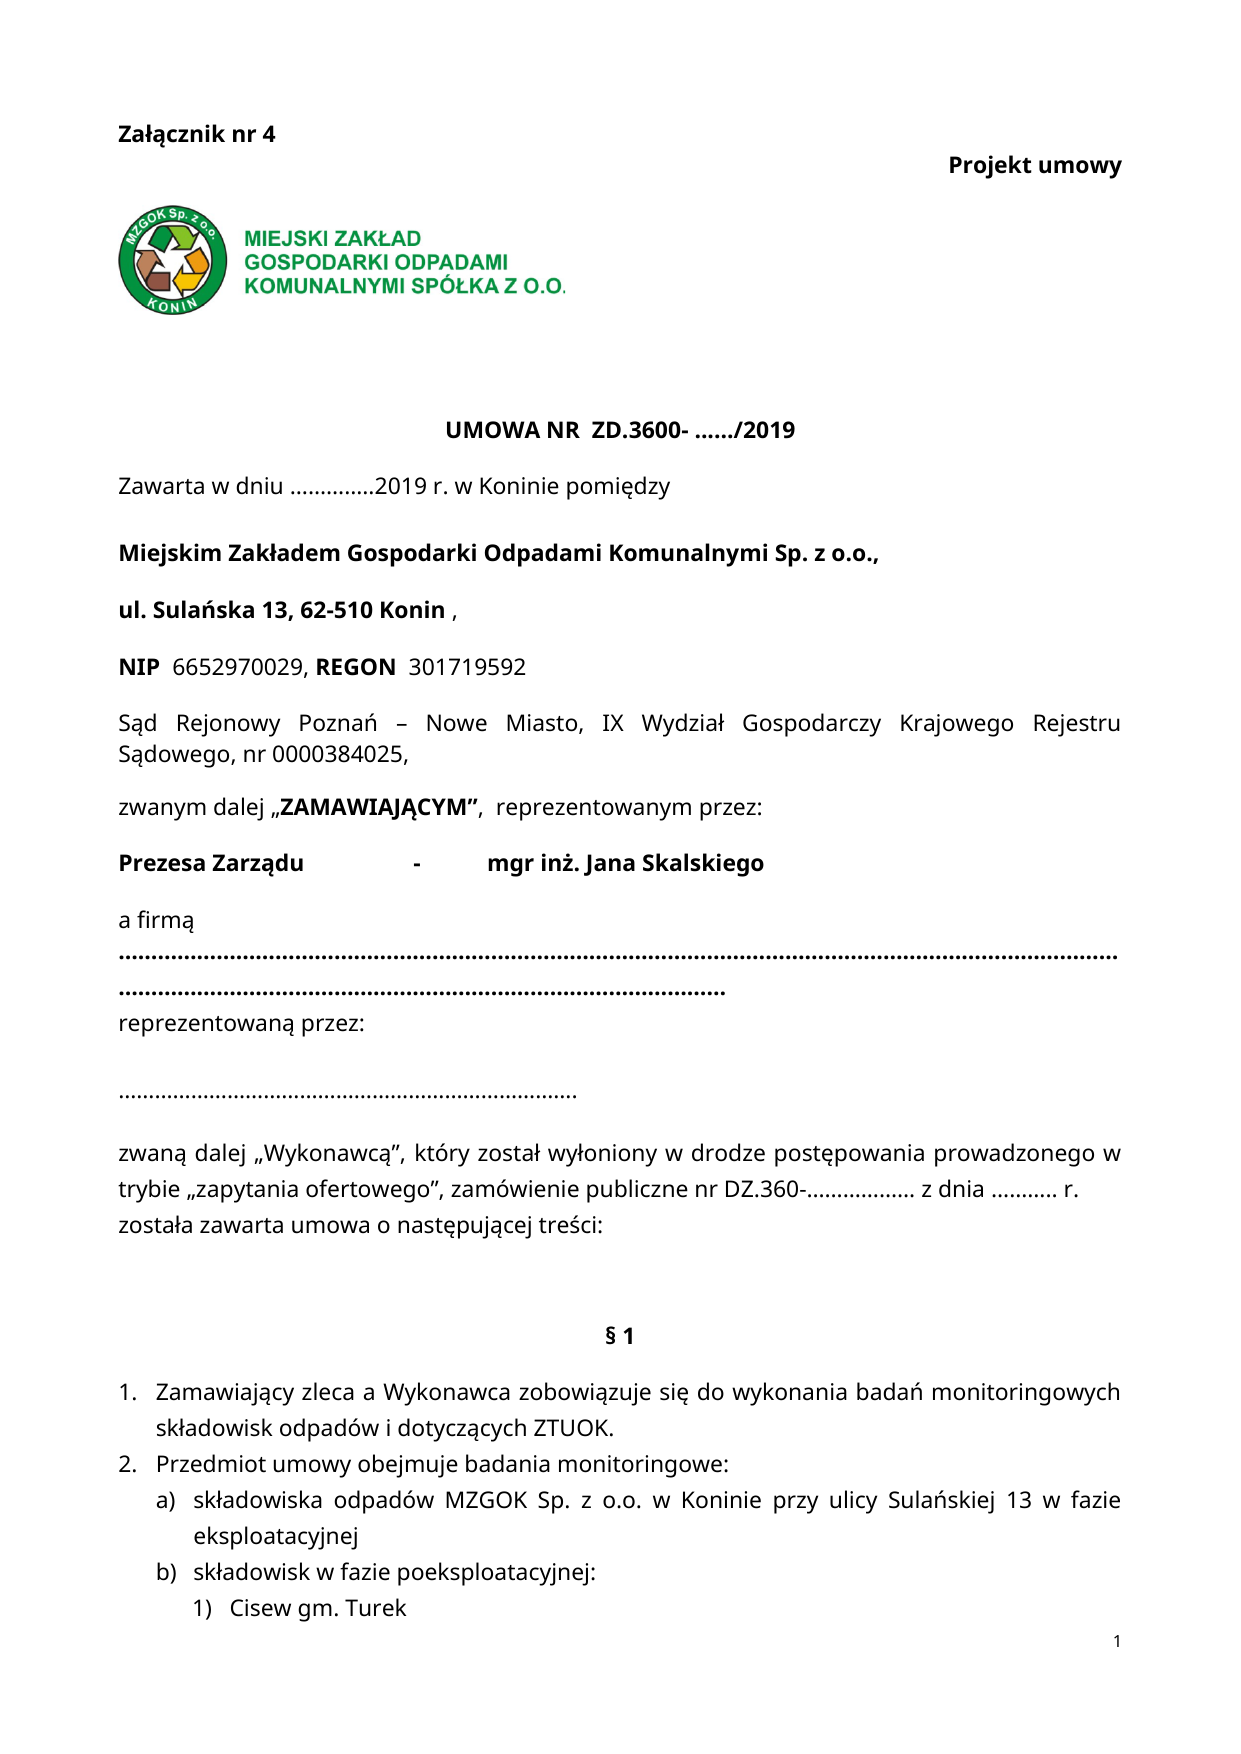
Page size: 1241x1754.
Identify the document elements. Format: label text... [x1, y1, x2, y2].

text UMOWA NR ZD.3600- ....../2019 [118, 414, 1122, 446]
text reprezentowaną przez: [118, 1007, 1122, 1038]
subtitle Projekt umowy [118, 149, 1122, 181]
text ul. Sulańska 13, 62-510 Konin , [118, 594, 1122, 625]
text Zawarta w dniu …………..2019 r. w Koninie pomiędzy [118, 470, 1122, 501]
text § 1 [118, 1320, 1122, 1351]
list składowiska odpadów MZGOK Sp. z o.o. w Koninie przy ulicy Sulańskiej 13 w fazie eksploatacyjnej [156, 1484, 1122, 1551]
text zwanym dalej „ZAMAWIAJĄCYM”, reprezentowanym przez: [118, 791, 1122, 822]
list składowisk w fazie poeksploatacyjnej: [156, 1556, 1122, 1587]
text a firmą [118, 904, 1122, 935]
list Przedmiot umowy obejmuje badania monitoringowe: [118, 1448, 1122, 1479]
text została zawarta umowa o następującej treści: [118, 1209, 1122, 1240]
text NIP 6652970029, REGON 301719592 [118, 650, 1122, 682]
text ………………………………………………………………………………………………………………………………………………………………………………………………………………………… [118, 935, 1122, 1002]
text …………………………………………………………………. [118, 1074, 1122, 1106]
list Zamawiający zleca a Wykonawca zobowiązuje się do wykonania badań monitoringowych składowisk odpadów i dotyczących ZTUOK. [118, 1376, 1122, 1443]
picture [118, 205, 565, 315]
text Sąd Rejonowy Poznań – Nowe Miasto, IX Wydział Gospodarczy Krajowego Rejestru Sądowego, nr 0000384025, [118, 707, 1122, 770]
text Prezesa Zarządu - mgr inż. Jana Skalskiego [118, 847, 1122, 878]
list Cisew gm. Turek [192, 1592, 1122, 1623]
text Miejskim Zakładem Gospodarki Odpadami Komunalnymi Sp. z o.o., [118, 537, 1122, 568]
text zwaną dalej „Wykonawcą”, który został wyłoniony w drodze postępowania prowadzonego w trybie „zapytania ofertowego”, zamówienie publiczne nr DZ.360-……………… z dnia ……….. r. [118, 1137, 1122, 1204]
text Załącznik nr 4 [118, 118, 1122, 149]
